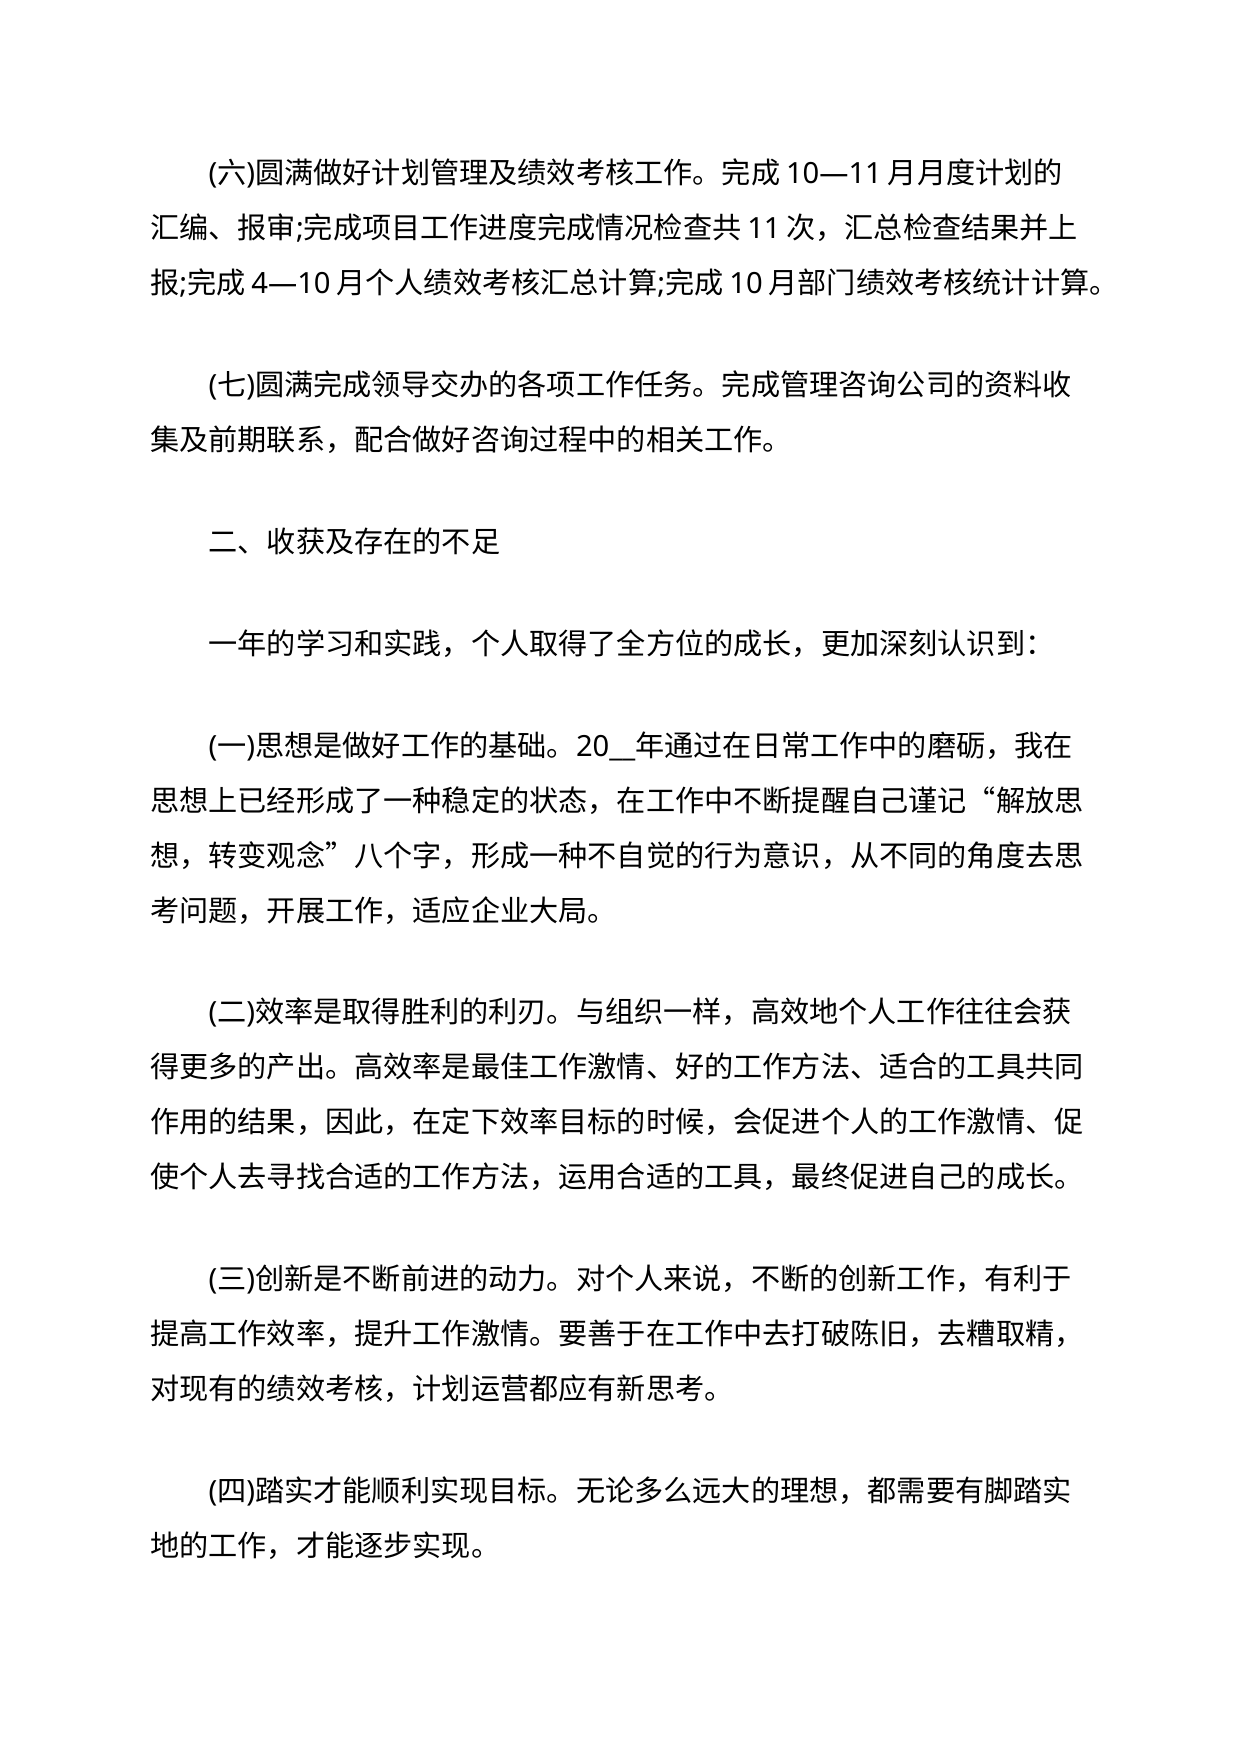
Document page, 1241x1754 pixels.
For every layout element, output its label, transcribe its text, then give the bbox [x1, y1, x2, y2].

text (七)圆满完成领导交办的各项工作任务。完成管理咨询公司的资料收集及前期联系，配合做好咨询过程中的相关工作。 [150, 362, 1090, 459]
text (六)圆满做好计划管理及绩效考核工作。完成10—11月月度计划的汇编、报审;完成项目工作进度完成情况检查共11次，汇总检查结果并上报;完成4—10月个人绩效考核汇总计算;完成10月部门绩效考核统计计算。 [150, 150, 1090, 302]
text 二、收获及存在的不足 [150, 519, 1090, 561]
text (四)踏实才能顺利实现目标。无论多么远大的理想，都需要有脚踏实地的工作，才能逐步实现。 [150, 1467, 1090, 1564]
text (一)思想是做好工作的基础。20__年通过在日常工作中的磨砺，我在思想上已经形成了一种稳定的状态，在工作中不断提醒自己谨记“解放思想，转变观念”八个字，形成一种不自觉的行为意识，从不同的角度去思考问题，开展工作，适应企业大局。 [150, 722, 1090, 929]
text (三)创新是不断前进的动力。对个人来说，不断的创新工作，有利于提高工作效率，提升工作激情。要善于在工作中去打破陈旧，去糟取精，对现有的绩效考核，计划运营都应有新思考。 [150, 1255, 1090, 1408]
text (二)效率是取得胜利的利刃。与组织一样，高效地个人工作往往会获得更多的产出。高效率是最佳工作激情、好的工作方法、适合的工具共同作用的结果，因此，在定下效率目标的时候，会促进个人的工作激情、促使个人去寻找合适的工作方法，运用合适的工具，最终促进自己的成长。 [150, 989, 1090, 1196]
text 一年的学习和实践，个人取得了全方位的成长，更加深刻认识到： [150, 621, 1090, 663]
